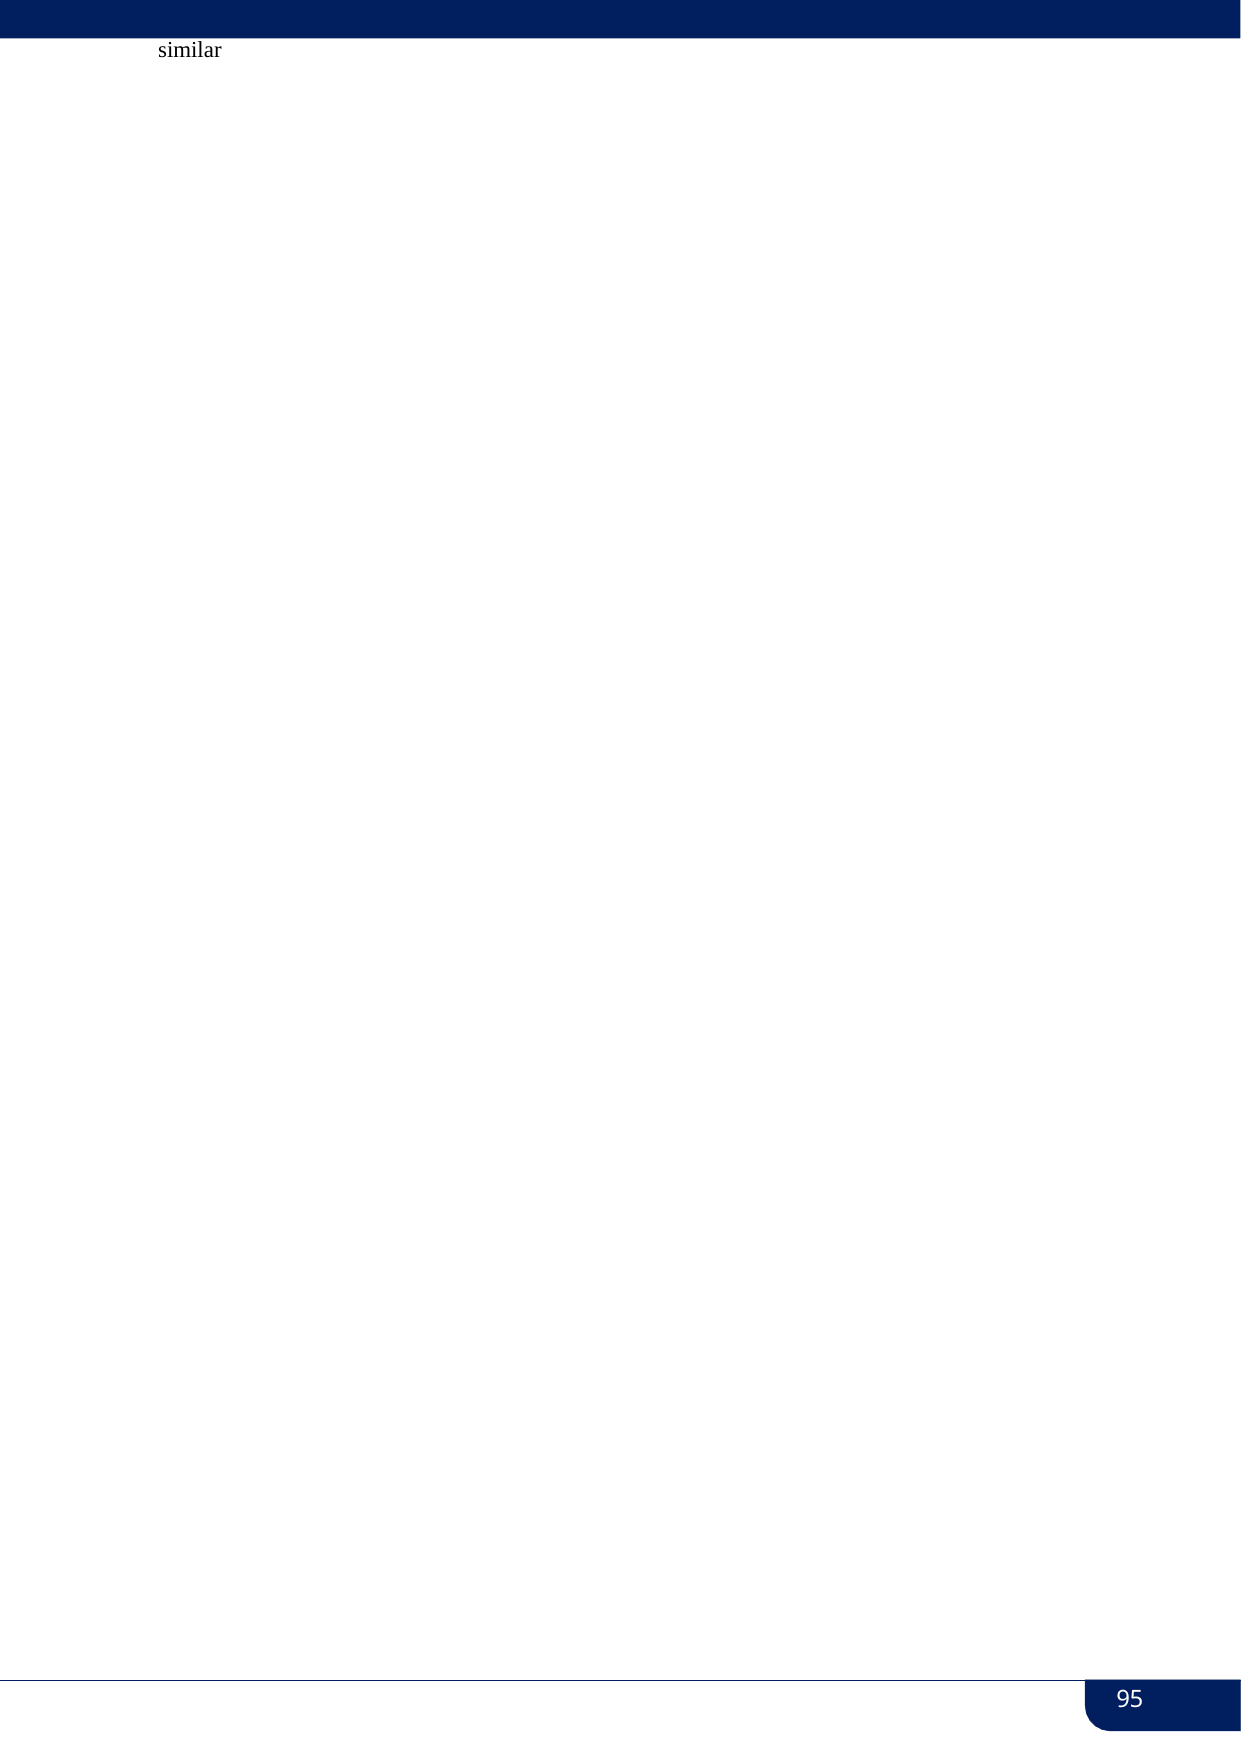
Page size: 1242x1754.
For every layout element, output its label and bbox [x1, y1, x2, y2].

list [89, 37, 1152, 62]
